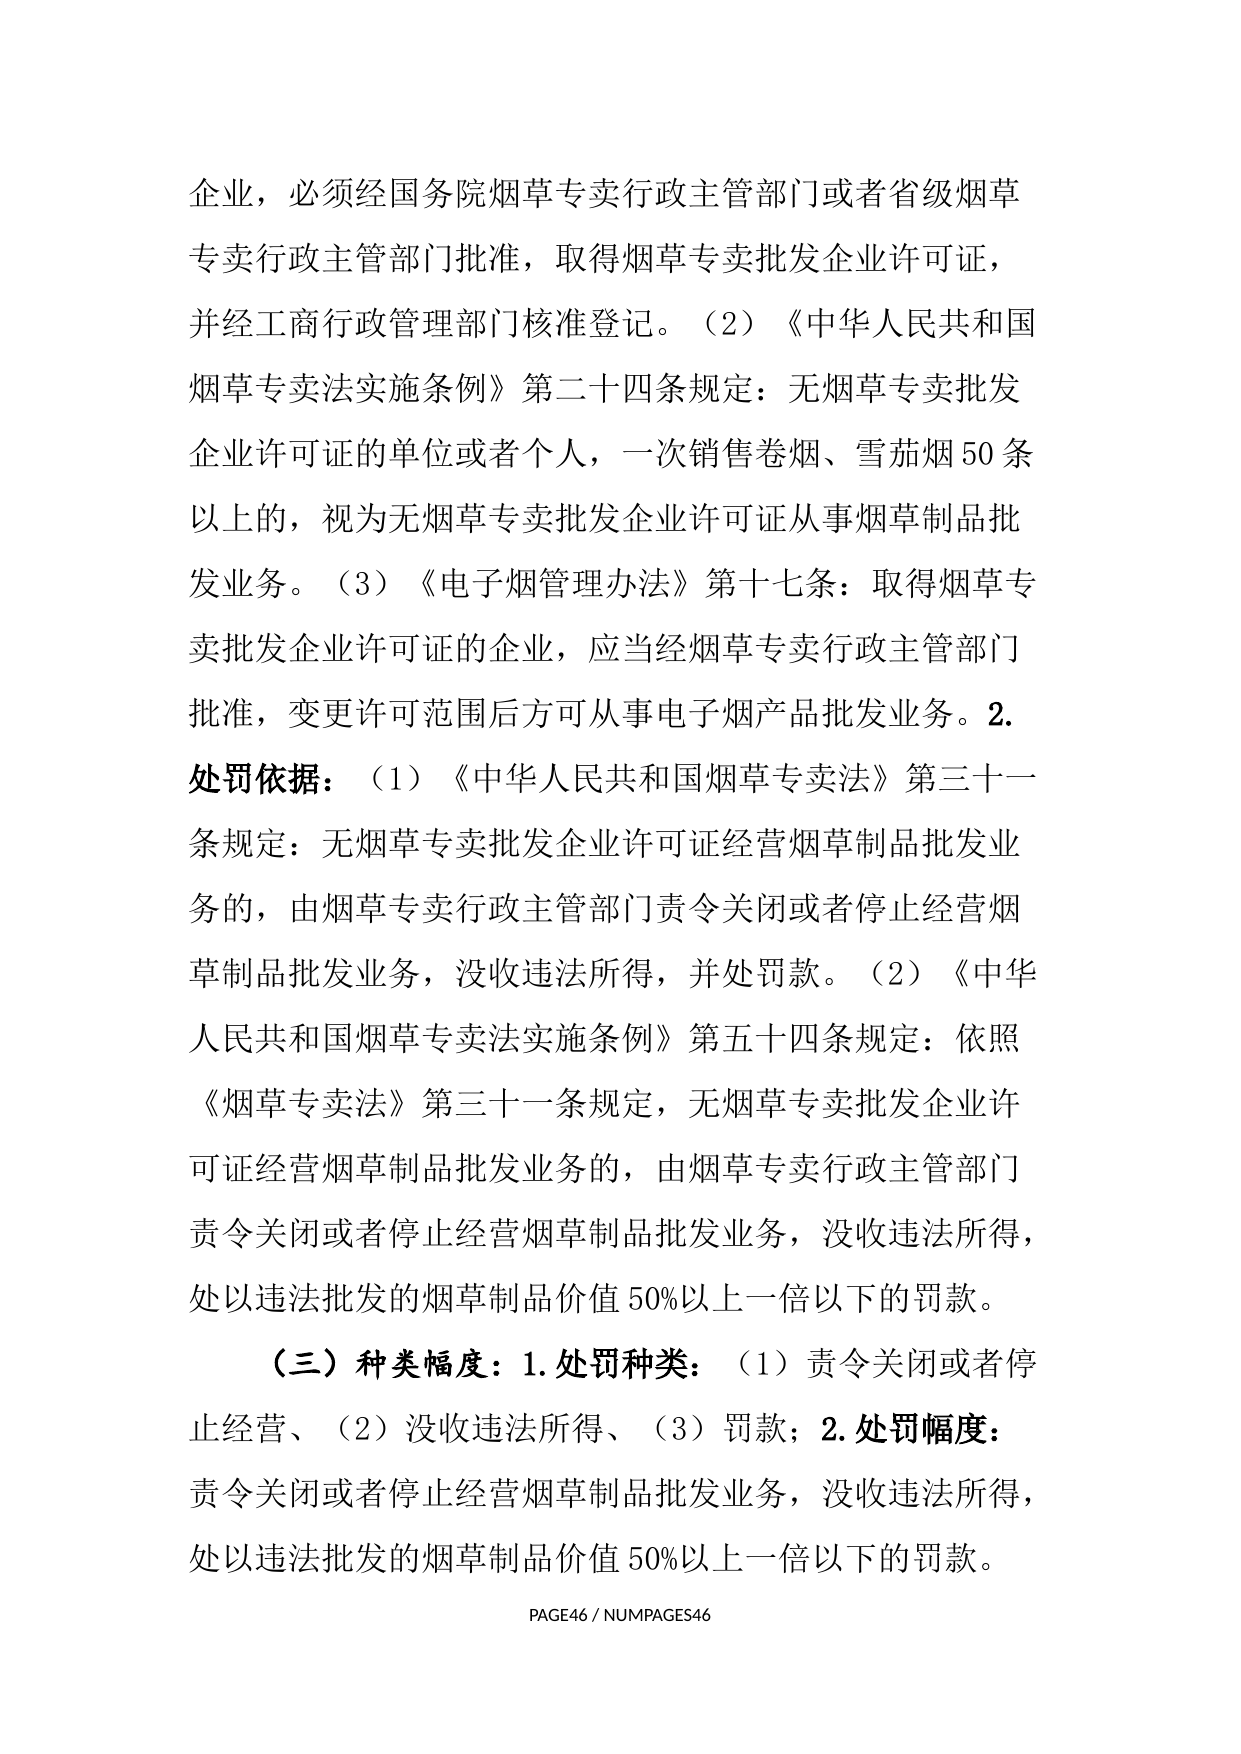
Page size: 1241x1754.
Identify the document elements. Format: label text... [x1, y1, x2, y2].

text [187, 158, 1053, 1328]
text （三）种类幅度：1.处罚种类：（1）责令关闭或者停止经营、（2）没收违法所得、（3）罚款；2.处罚幅度：责令关闭或者停止经营烟草制品批发业务，没收违法所得，处以违法批发的烟草制品价值50%以上一倍以下的罚款。 [187, 1328, 1053, 1588]
